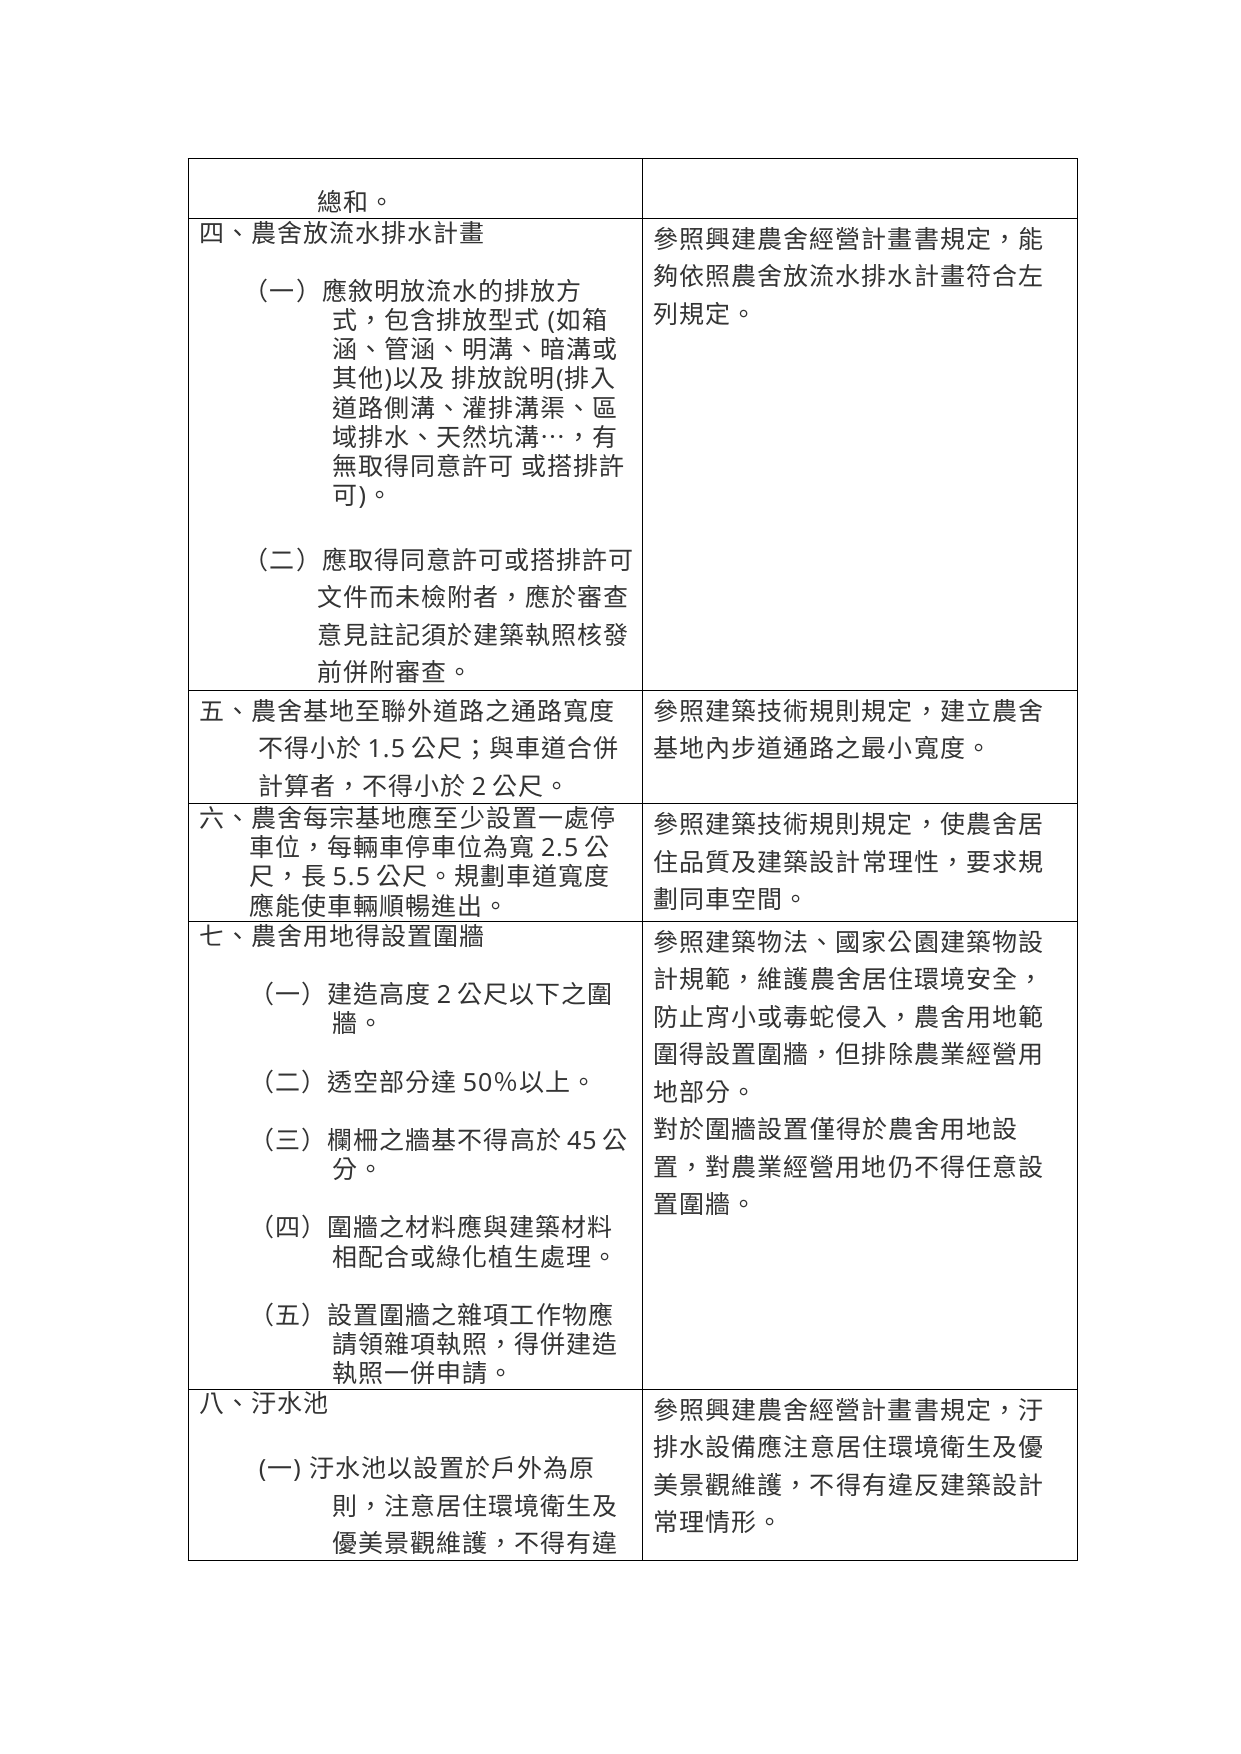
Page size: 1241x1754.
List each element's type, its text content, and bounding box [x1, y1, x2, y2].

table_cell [643, 159, 1077, 218]
table_cell 七、農舍用地得設置圍牆 （一）建造高度2公尺以下之圍牆。 （二）透空部分達50％以上。 （三）欄柵之牆基不得高於45公分。 （四）圍牆之材料應與建築材料相配合或綠化植生處理。 （五）設置圍牆之雜項工作物應請領雜項執照，得併建造執照一併申請。 [189, 922, 249, 1388]
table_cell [189, 1390, 642, 1560]
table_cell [643, 1390, 1077, 1560]
table_cell 參照興建農舍經營計畫書規定，能夠依照農舍放流水排水計畫符合左列規定。 [643, 219, 1077, 689]
table_cell 參照建築物法、國家公園建築物設計規範，維護農舍居住環境安全，防止宵小或毒蛇侵入，農舍用地範圍得設置圍牆，但排除農業經營用地部分。 對於圍牆設置僅得於農舍用地設置，對農業經營用地仍不得任意設置圍牆。 [643, 922, 1077, 1388]
table_cell 四、農舍放流水排水計畫 （一）應敘明放流水的排放方式，包含排放型式 (如箱涵、管涵、明溝、暗溝或其他)以及 排放說明(排入道路側溝、灌排溝渠、區 域排水、天然坑溝…，有無取得同意許可 或搭排許可)。 （二）應取得同意許可或搭排許可文件而未檢附者，應於審查意見註記須於建築執照核發前併附審查。 [189, 219, 642, 689]
table_cell 參照建築技術規則規定，使農舍居住品質及建築設計常理性，要求規劃同車空間。 [643, 804, 1077, 921]
table_cell 參照建築技術規則規定，建立農舍基地內步道通路之最小寬度。 [643, 691, 1077, 803]
